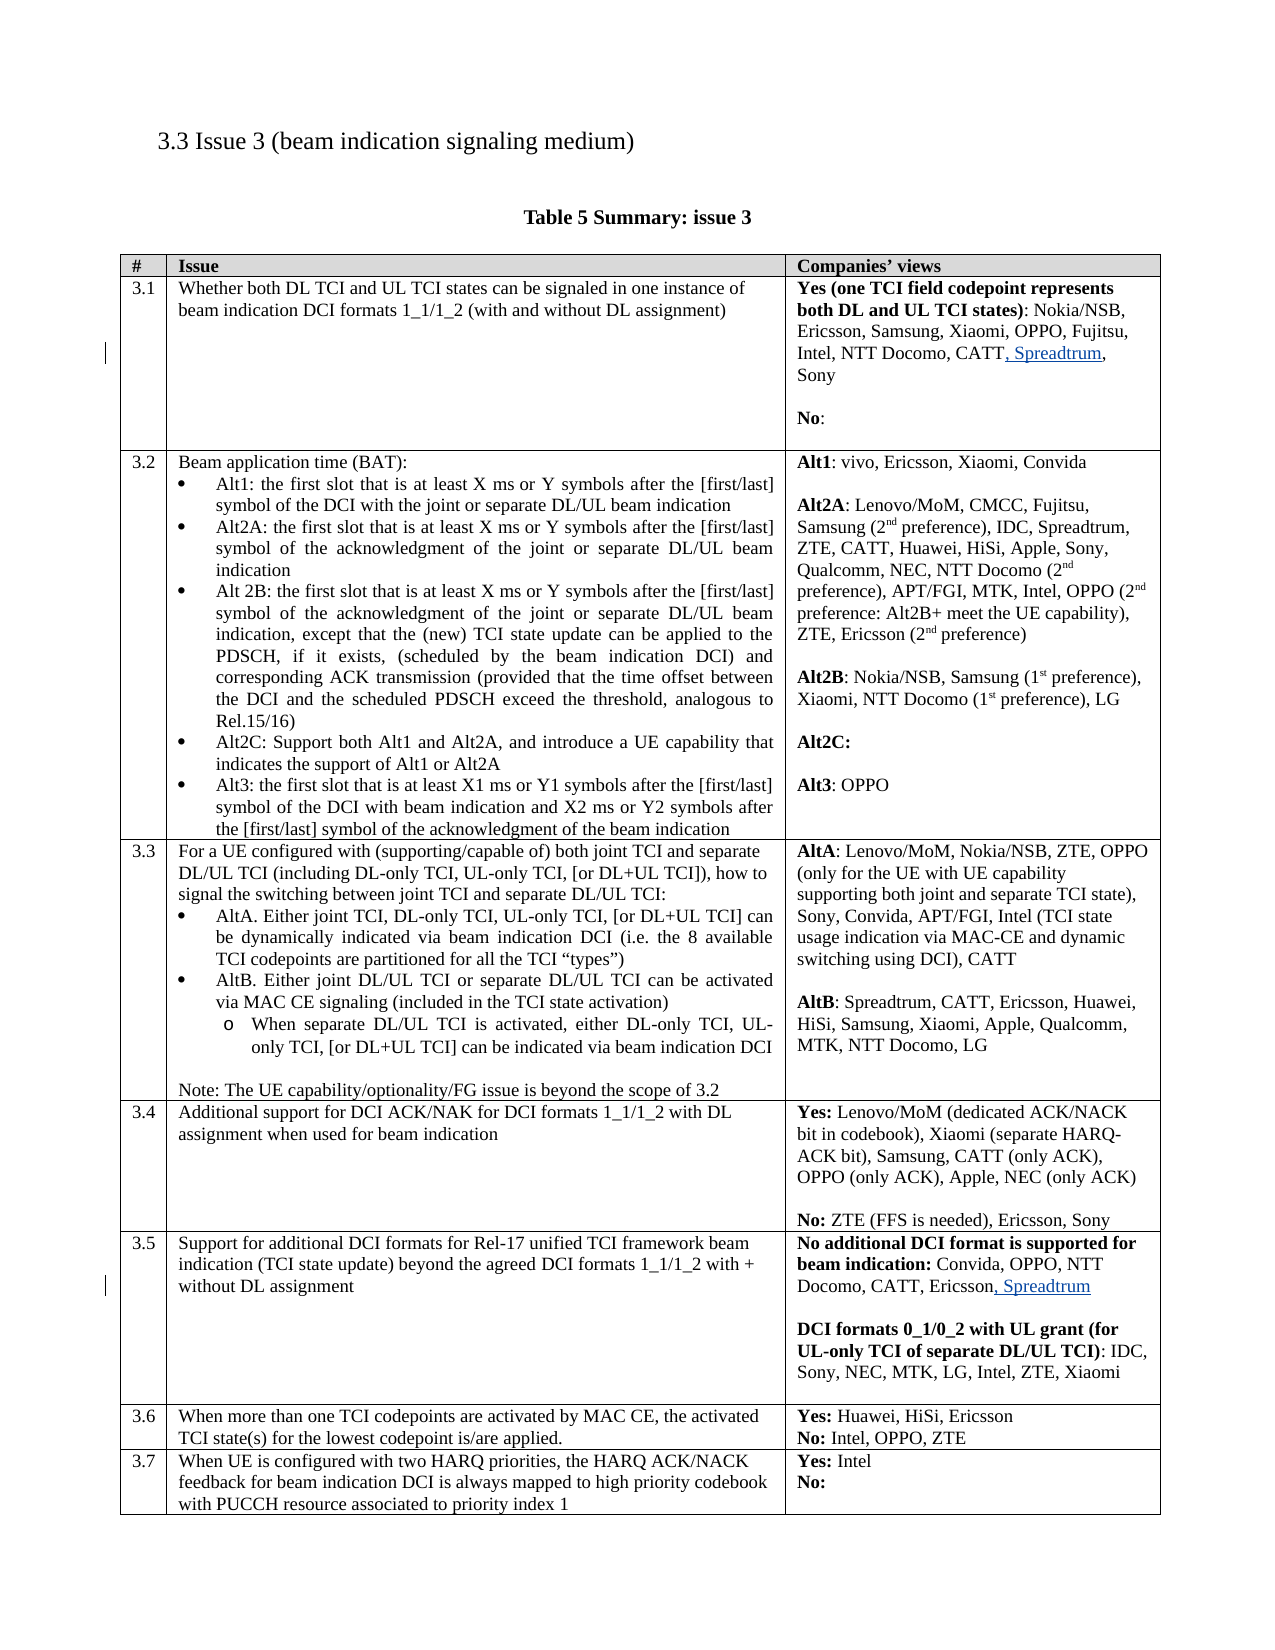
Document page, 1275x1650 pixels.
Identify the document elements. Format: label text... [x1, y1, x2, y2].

table_cell Yes: Lenovo/MoM (dedicated ACK/NACK bit in codebook), Xiaomi (separate HARQ-ACK bit), Samsung, CATT (only ACK), OPPO (only ACK), Apple, NEC (only ACK) No: ZTE (FFS is needed), Ericsson, Sony [786, 1101, 1160, 1231]
table_cell Additional support for DCI ACK/NAK for DCI formats 1_1/1_2 with DL assignment when used for beam indication [167, 1101, 785, 1231]
table_cell 3.4 [121, 1101, 166, 1231]
table_cell Yes: Huawei, HiSi, Ericsson No: Intel, OPPO, ZTE [786, 1405, 1160, 1448]
table_cell For a UE configured with (supporting/capable of) both joint TCI and separate DL/UL TCI (including DL-only TCI, UL-only TCI, [or DL+UL TCI]), how to signal the switching between joint TCI and separate DL/UL TCI: AltA. Either joint TCI, DL-only TCI, UL-only TCI, [or DL+UL TCI] can be dynamically indicated via beam indication DCI (i.e. the 8 available TCI codepoints are partitioned for all the TCI “types”) AltB. Either joint DL/UL TCI or separate DL/UL TCI can be activated via MAC CE signaling (included in the TCI state activation) When separate DL/UL TCI is activated, either DL-only TCI, UL-only TCI, [or DL+UL TCI] can be indicated via beam indication DCI Note: The UE capability/optionality/FG issue is beyond the scope of 3.2 [167, 840, 785, 1100]
table_cell Yes (one TCI field codepoint represents both DL and UL TCI states): Nokia/NSB, Ericsson, Samsung, Xiaomi, OPPO, Fujitsu, Intel, NTT Docomo, CATT, Sony No: [786, 277, 1160, 450]
table_cell 3.1 [121, 277, 166, 450]
table_cell AltA: Lenovo/MoM, Nokia/NSB, ZTE, OPPO (only for the UE with UE capability supporting both joint and separate TCI state), Sony, Convida, APT/FGI, Intel (TCI state usage indication via MAC-CE and dynamic switching using DCI), CATT AltB: Spreadtrum, CATT, Ericsson, Huawei, HiSi, Samsung, Xiaomi, Apple, Qualcomm, MTK, NTT Docomo, LG [786, 840, 1160, 1100]
text Table 5 Summary: issue 3 [120, 198, 1155, 236]
table_cell Beam application time (BAT): Alt1: the first slot that is at least X ms or Y symbols after the [first/last] symbol of the DCI with the joint or separate DL/UL beam indication Alt2A: the first slot that is at least X ms or Y symbols after the [first/last] symbol of the acknowledgment of the joint or separate DL/UL beam indication Alt 2B: the first slot that is at least X ms or Y symbols after the [first/last] symbol of the acknowledgment of the joint or separate DL/UL beam indication, except that the (new) TCI state update can be applied to the PDSCH, if it exists, (scheduled by the beam indication DCI) and corresponding ACK transmission (provided that the time offset between the DCI and the scheduled PDSCH exceed the threshold, analogous to Rel.15/16) Alt2C: Support both Alt1 and Alt2A, and introduce a UE capability that indicates the support of Alt1 or Alt2A Alt3: the first slot that is at least X1 ms or Y1 symbols after the [first/last] symbol of the DCI with beam indication and X2 ms or Y2 symbols after the [first/last] symbol of the acknowledgment of the beam indication [167, 451, 785, 839]
table_header # [121, 255, 166, 276]
table_cell Yes: Intel No: [786, 1450, 1160, 1514]
table_cell Whether both DL TCI and UL TCI states can be signaled in one instance of beam indication DCI formats 1_1/1_2 (with and without DL assignment) [167, 277, 785, 450]
table_cell When more than one TCI codepoints are activated by MAC CE, the activated TCI state(s) for the lowest codepoint is/are applied. [167, 1405, 785, 1448]
table_cell 3.7 [121, 1450, 166, 1514]
table_cell Support for additional DCI formats for Rel-17 unified TCI framework beam indication (TCI state update) beyond the agreed DCI formats 1_1/1_2 with + without DL assignment [167, 1232, 785, 1404]
table_cell No additional DCI format is supported for beam indication: Convida, OPPO, NTT Docomo, CATT, Ericsson DCI formats 0_1/0_2 with UL grant (for UL-only TCI of separate DL/UL TCI): IDC, Sony, NEC, MTK, LG, Intel, ZTE, Xiaomi [786, 1232, 1160, 1404]
table_cell 3.6 [121, 1405, 166, 1448]
table_cell 3.2 [121, 451, 166, 839]
subtitle Issue 3 (beam indication signaling medium) [157, 122, 1155, 159]
table_header Companies’ views [786, 255, 1160, 276]
table_cell 3.3 [121, 840, 166, 1100]
table_header Issue [167, 255, 785, 276]
table_cell 3.5 [121, 1232, 166, 1404]
table_cell Alt1: vivo, Ericsson, Xiaomi, Convida Alt2A: Lenovo/MoM, CMCC, Fujitsu, Samsung (2nd preference), IDC, Spreadtrum, ZTE, CATT, Huawei, HiSi, Apple, Sony, Qualcomm, NEC, NTT Docomo (2nd preference), APT/FGI, MTK, Intel, OPPO (2nd preference: Alt2B+ meet the UE capability), ZTE, Ericsson (2nd preference) Alt2B: Nokia/NSB, Samsung (1st preference), Xiaomi, NTT Docomo (1st preference), LG Alt2C: Alt3: OPPO [786, 451, 1160, 839]
table_cell When UE is configured with two HARQ priorities, the HARQ ACK/NACK feedback for beam indication DCI is always mapped to high priority codebook with PUCCH resource associated to priority index 1 [167, 1450, 785, 1514]
